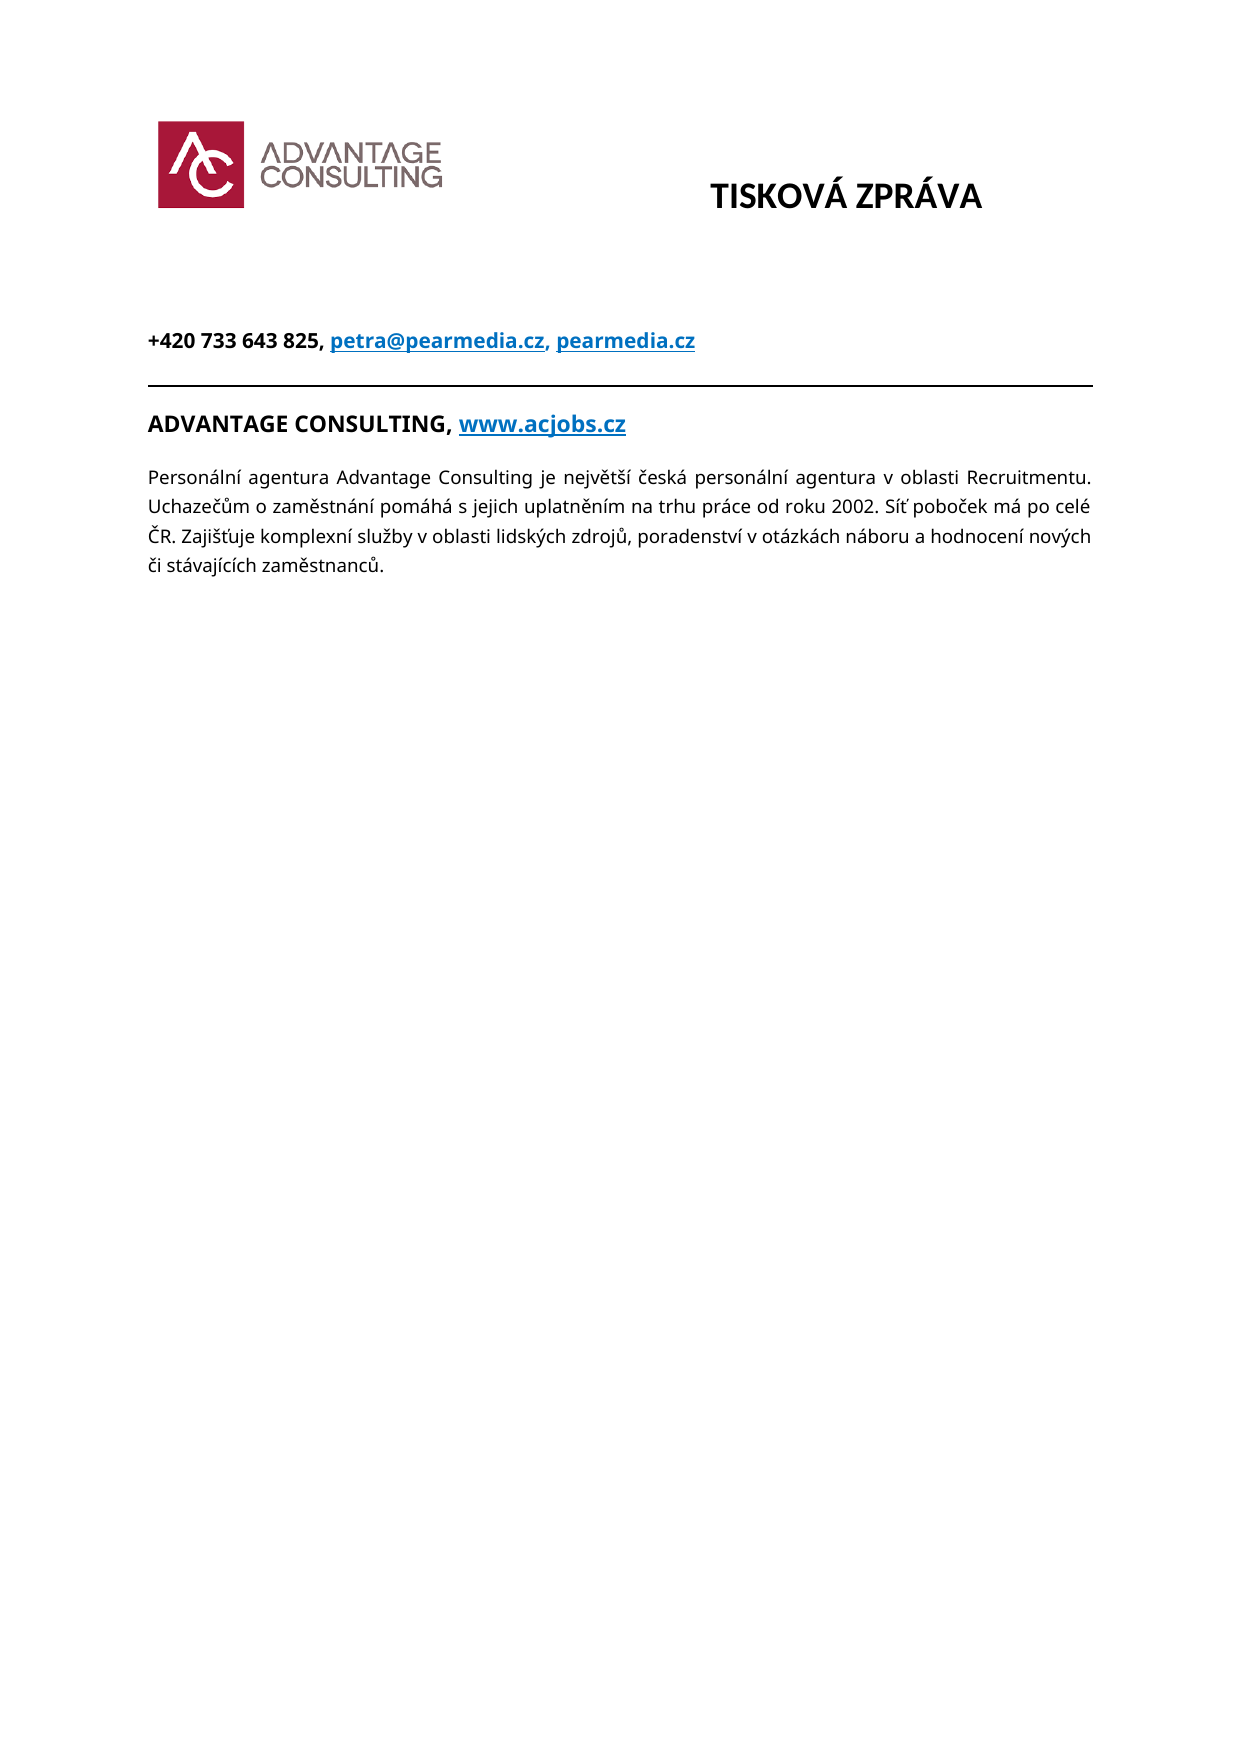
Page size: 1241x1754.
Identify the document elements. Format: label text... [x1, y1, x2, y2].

text Personální agentura Advantage Consulting je největší česká personální agentura v oblasti Recruitmentu. Uchazečům o zaměstnání pomáhá s jejich uplatněním na trhu práce od roku 2002. Síť poboček má po celé ČR. Zajišťuje komplexní služby v oblasti lidských zdrojů, poradenství v otázkách náboru a hodnocení nových či stávajících zaměstnanců. [148, 464, 1093, 578]
text ADVANTAGE CONSULTING, www.acjobs.cz [148, 408, 1093, 439]
picture [156, 119, 445, 209]
text +420 733 643 825, petra@pearmedia.cz, pearmedia.cz [148, 327, 1093, 385]
